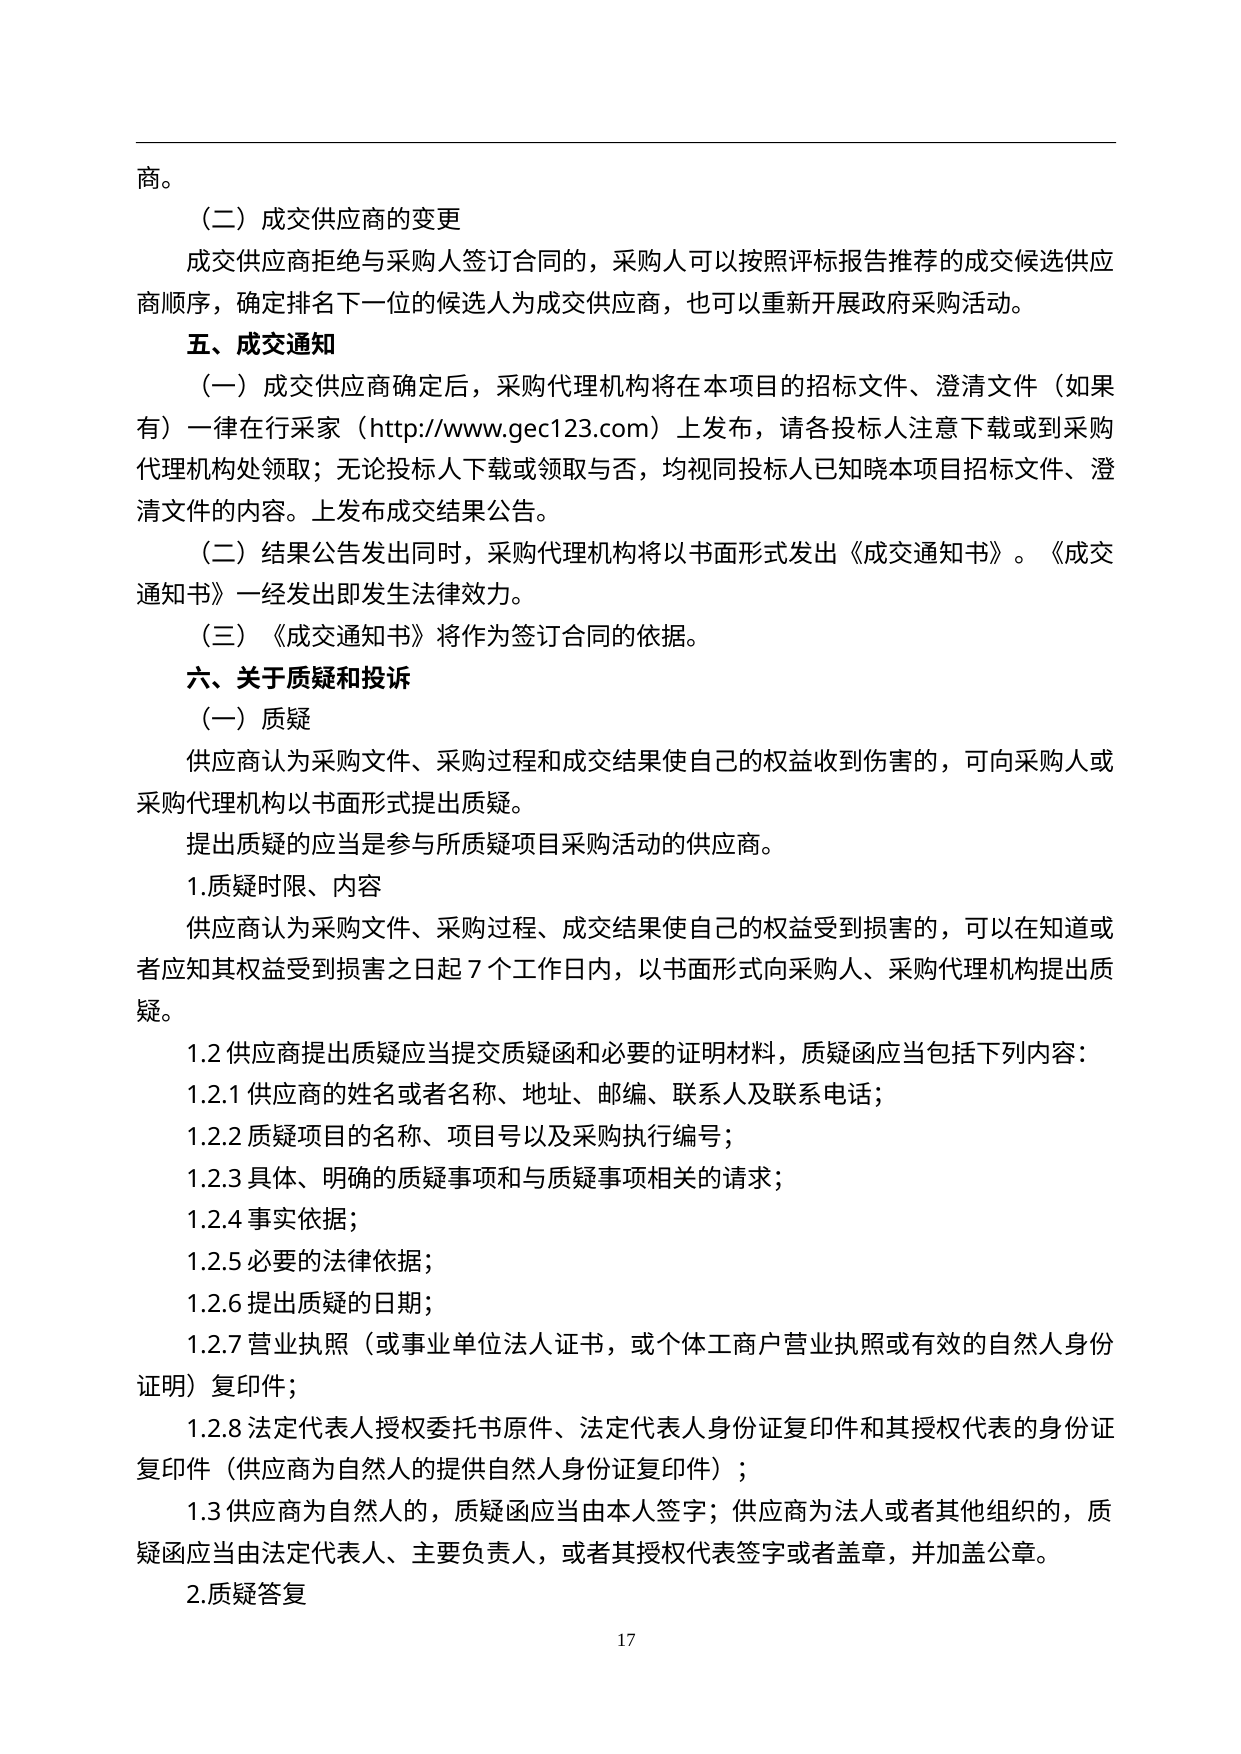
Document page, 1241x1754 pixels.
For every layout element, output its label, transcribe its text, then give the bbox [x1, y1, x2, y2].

text 1.2.8法定代表人授权委托书原件、法定代表人身份证复印件和其授权代表的身份证复印件（供应商为自然人的提供自然人身份证复印件）； [136, 1404, 1115, 1487]
text （二）成交供应商的变更 [136, 195, 1116, 237]
subtitle 五、成交通知 [136, 320, 1116, 362]
text 供应商认为采购文件、采购过程、成交结果使自己的权益受到损害的，可以在知道或者应知其权益受到损害之日起7个工作日内，以书面形式向采购人、采购代理机构提出质疑。 [136, 904, 1115, 1029]
text 1.2.3具体、明确的质疑事项和与质疑事项相关的请求； [136, 1154, 1115, 1195]
text 成交供应商拒绝与采购人签订合同的，采购人可以按照评标报告推荐的成交候选供应商顺序，确定排名下一位的候选人为成交供应商，也可以重新开展政府采购活动。 [136, 237, 1116, 320]
text 1.2供应商提出质疑应当提交质疑函和必要的证明材料，质疑函应当包括下列内容： [136, 1029, 1115, 1070]
text 1.2.1供应商的姓名或者名称、地址、邮编、联系人及联系电话； [136, 1070, 1115, 1112]
text （三）《成交通知书》将作为签订合同的依据。 [136, 612, 1116, 654]
text 1.质疑时限、内容 [136, 862, 1115, 904]
text 1.2.6提出质疑的日期； [136, 1279, 1115, 1320]
text 1.2.5必要的法律依据； [136, 1237, 1115, 1279]
text （二）结果公告发出同时，采购代理机构将以书面形式发出《成交通知书》。《成交通知书》一经发出即发生法律效力。 [136, 529, 1116, 612]
text 供应商认为采购文件、采购过程和成交结果使自己的权益收到伤害的，可向采购人或采购代理机构以书面形式提出质疑。 [136, 737, 1116, 820]
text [136, 154, 1116, 195]
text （一）成交供应商确定后，采购代理机构将在本项目的招标文件、澄清文件（如果有）一律在行采家（http://www.gec123.com）上发布，请各投标人注意下载或到采购代理机构处领取；无论投标人下载或领取与否，均视同投标人已知晓本项目招标文件、澄清文件的内容。上发布成交结果公告。 [136, 362, 1116, 529]
text 1.2.2质疑项目的名称、项目号以及采购执行编号； [136, 1112, 1115, 1154]
text （一）质疑 [136, 695, 1116, 737]
text 1.3供应商为自然人的，质疑函应当由本人签字；供应商为法人或者其他组织的，质疑函应当由法定代表人、主要负责人，或者其授权代表签字或者盖章，并加盖公章。 [136, 1487, 1115, 1570]
text 1.2.7营业执照（或事业单位法人证书，或个体工商户营业执照或有效的自然人身份证明）复印件； [136, 1320, 1115, 1404]
subtitle 六、关于质疑和投诉 [136, 654, 1116, 695]
text 1.2.4事实依据； [136, 1195, 1115, 1237]
text 提出质疑的应当是参与所质疑项目采购活动的供应商。 [136, 820, 1116, 862]
text 2.质疑答复 [136, 1570, 1115, 1612]
